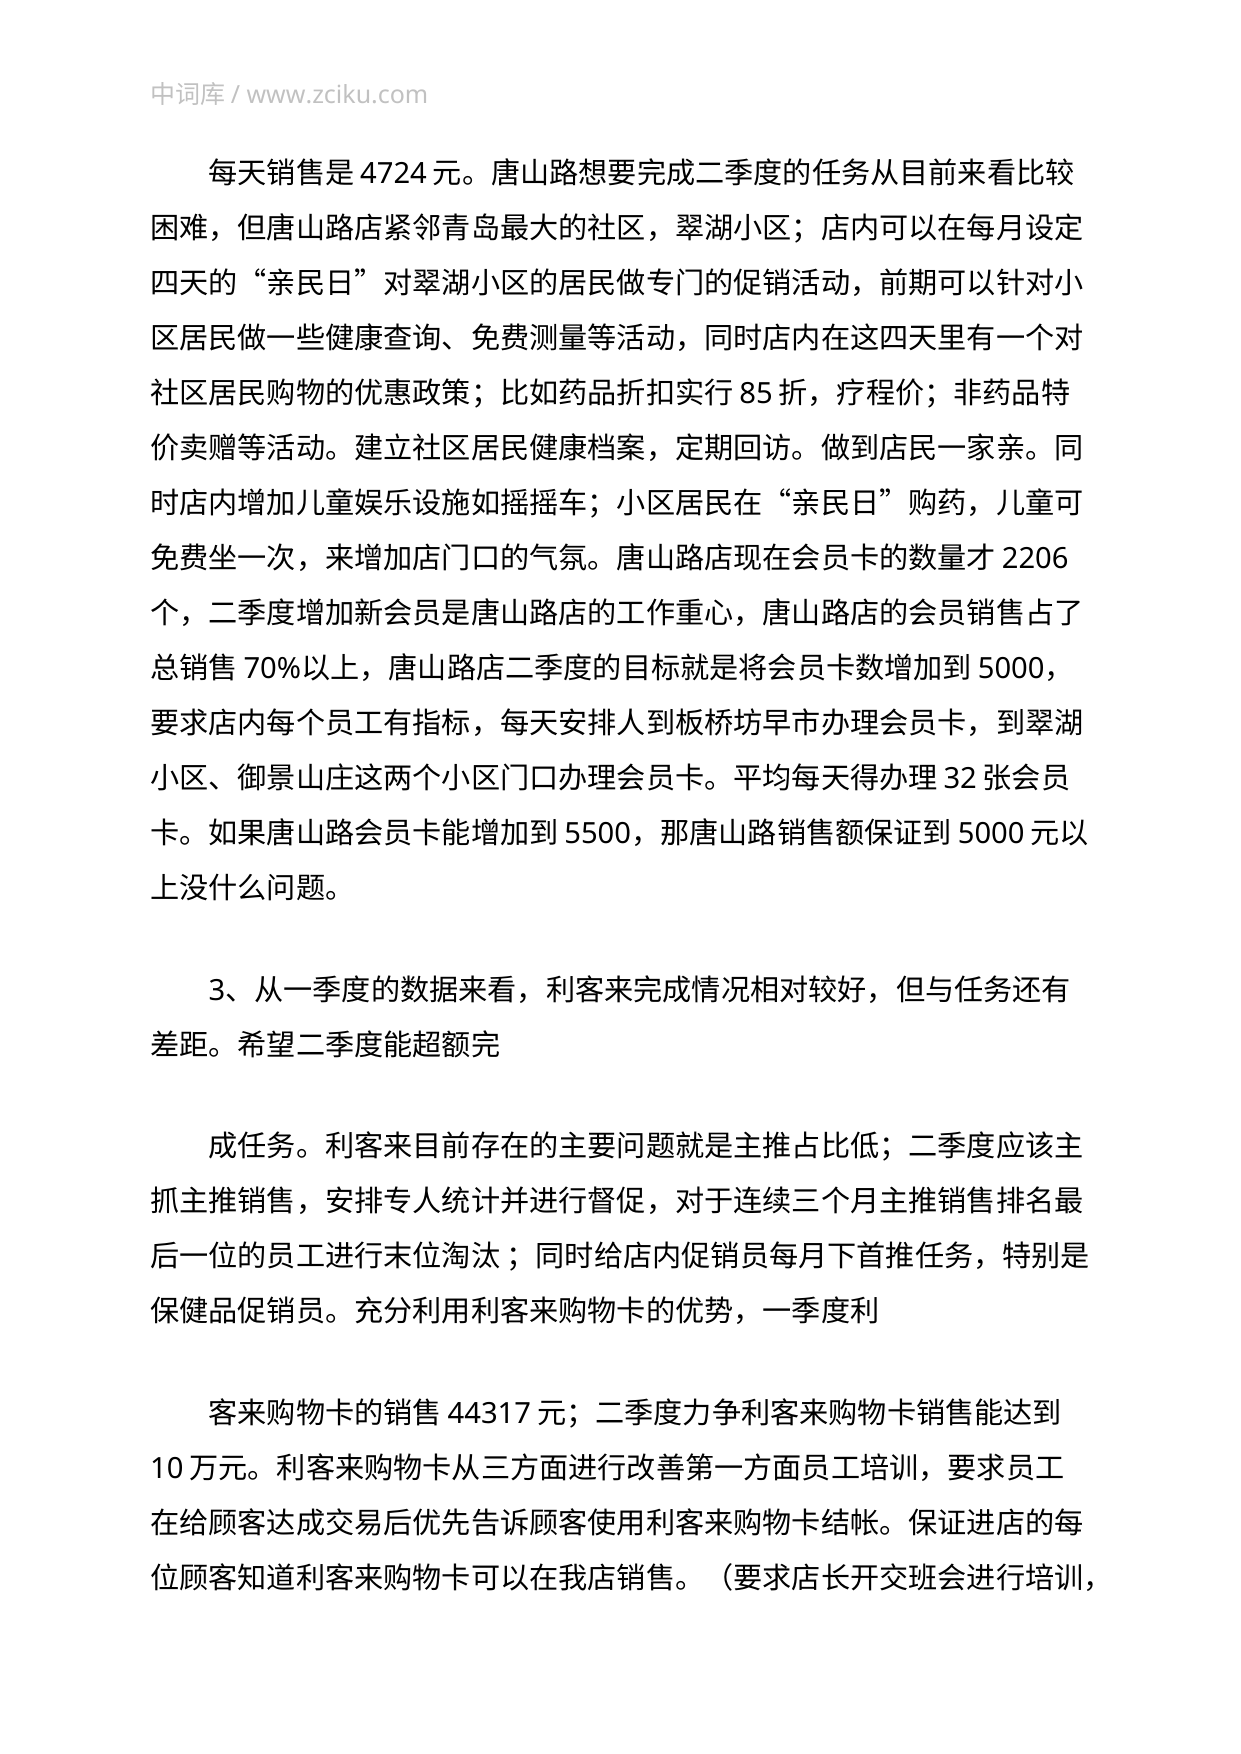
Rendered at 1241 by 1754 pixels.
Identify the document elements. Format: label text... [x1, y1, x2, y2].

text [150, 1389, 1090, 1596]
text 成任务。利客来目前存在的主要问题就是主推占比低；二季度应该主抓主推销售，安排专人统计并进行督促，对于连续三个月主推销售排名最后一位的员工进行末位淘汰 ；同时给店内促销员每月下首推任务，特别是保健品促销员。充分利用利客来购物卡的优势，一季度利 [150, 1123, 1090, 1330]
text 3、从一季度的数据来看，利客来完成情况相对较好，但与任务还有差距。希望二季度能超额完 [150, 966, 1090, 1063]
text 每天销售是4724元。唐山路想要完成二季度的任务从目前来看比较困难，但唐山路店紧邻青岛最大的社区，翠湖小区；店内可以在每月设定四天的“亲民日”对翠湖小区的居民做专门的促销活动，前期可以针对小区居民做一些健康查询、免费测量等活动，同时店内在这四天里有一个对社区居民购物的优惠政策；比如药品折扣实行85折，疗程价；非药品特价卖赠等活动。建立社区居民健康档案，定期回访。做到店民一家亲。同时店内增加儿童娱乐设施如摇摇车；小区居民在“亲民日”购药，儿童可免费坐一次，来增加店门口的气氛。唐山路店现在会员卡的数量才2206个，二季度增加新会员是唐山路店的工作重心，唐山路店的会员销售占了总销售70%以上，唐山路店二季度的目标就是将会员卡数增加到5000，要求店内每个员工有指标，每天安排人到板桥坊早市办理会员卡，到翠湖小区、御景山庄这两个小区门口办理会员卡。平均每天得办理32张会员卡。如果唐山路会员卡能增加到5500，那唐山路销售额保证到5000元以上没什么问题。 [150, 150, 1090, 907]
